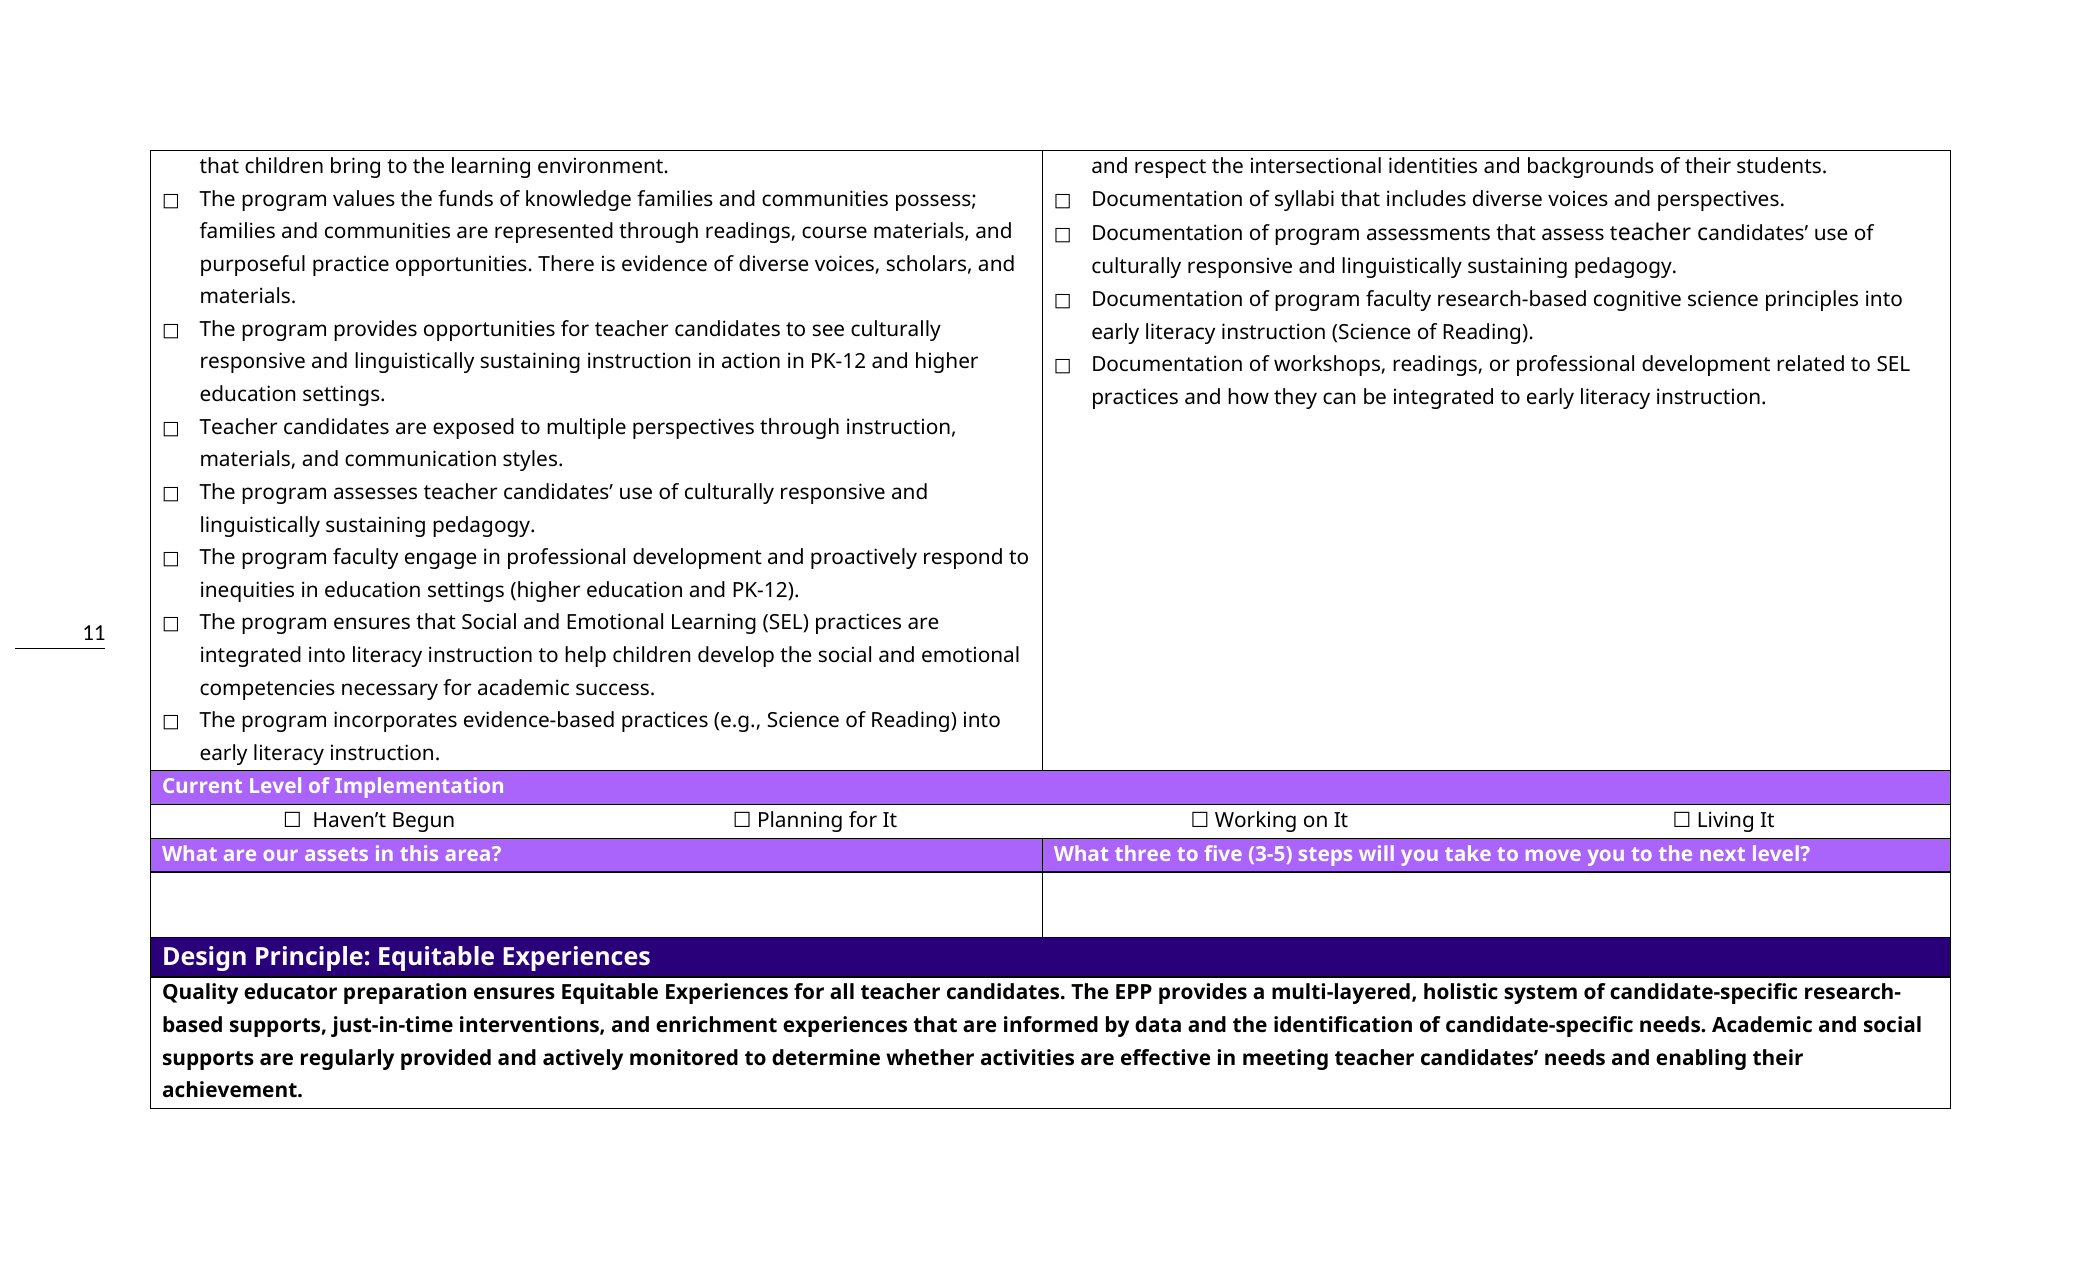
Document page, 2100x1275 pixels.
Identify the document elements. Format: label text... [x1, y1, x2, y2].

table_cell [1043, 151, 1950, 770]
table_cell What three to five (3-5) steps will you take to move you to the next level? [1043, 839, 1950, 871]
table_cell What are our assets in this area? [151, 839, 1042, 871]
table_cell Design Principle: Equitable Experiences [151, 938, 1950, 976]
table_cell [151, 151, 1042, 770]
table_cell [151, 873, 1042, 937]
table_cell Haven’t Begun [151, 805, 587, 838]
table_cell Living It [1496, 805, 1950, 838]
table_cell [1043, 873, 1950, 937]
table_cell Current Level of Implementation [151, 771, 1950, 804]
table_cell Planning for It [588, 805, 1042, 838]
table_cell Quality educator preparation ensures Equitable Experiences for all teacher candidates. The EPP provides a multi-layered, holistic system of candidate-specific research-based supports, just-in-time interventions, and enrichment experiences that are informed by data and the identification of candidate-specific needs. Academic and social supports are regularly provided and actively monitored to determine whether activities are effective in meeting teacher candidates’ needs and enabling their achievement. [151, 978, 1950, 1108]
table_cell Working on It [1042, 805, 1496, 838]
